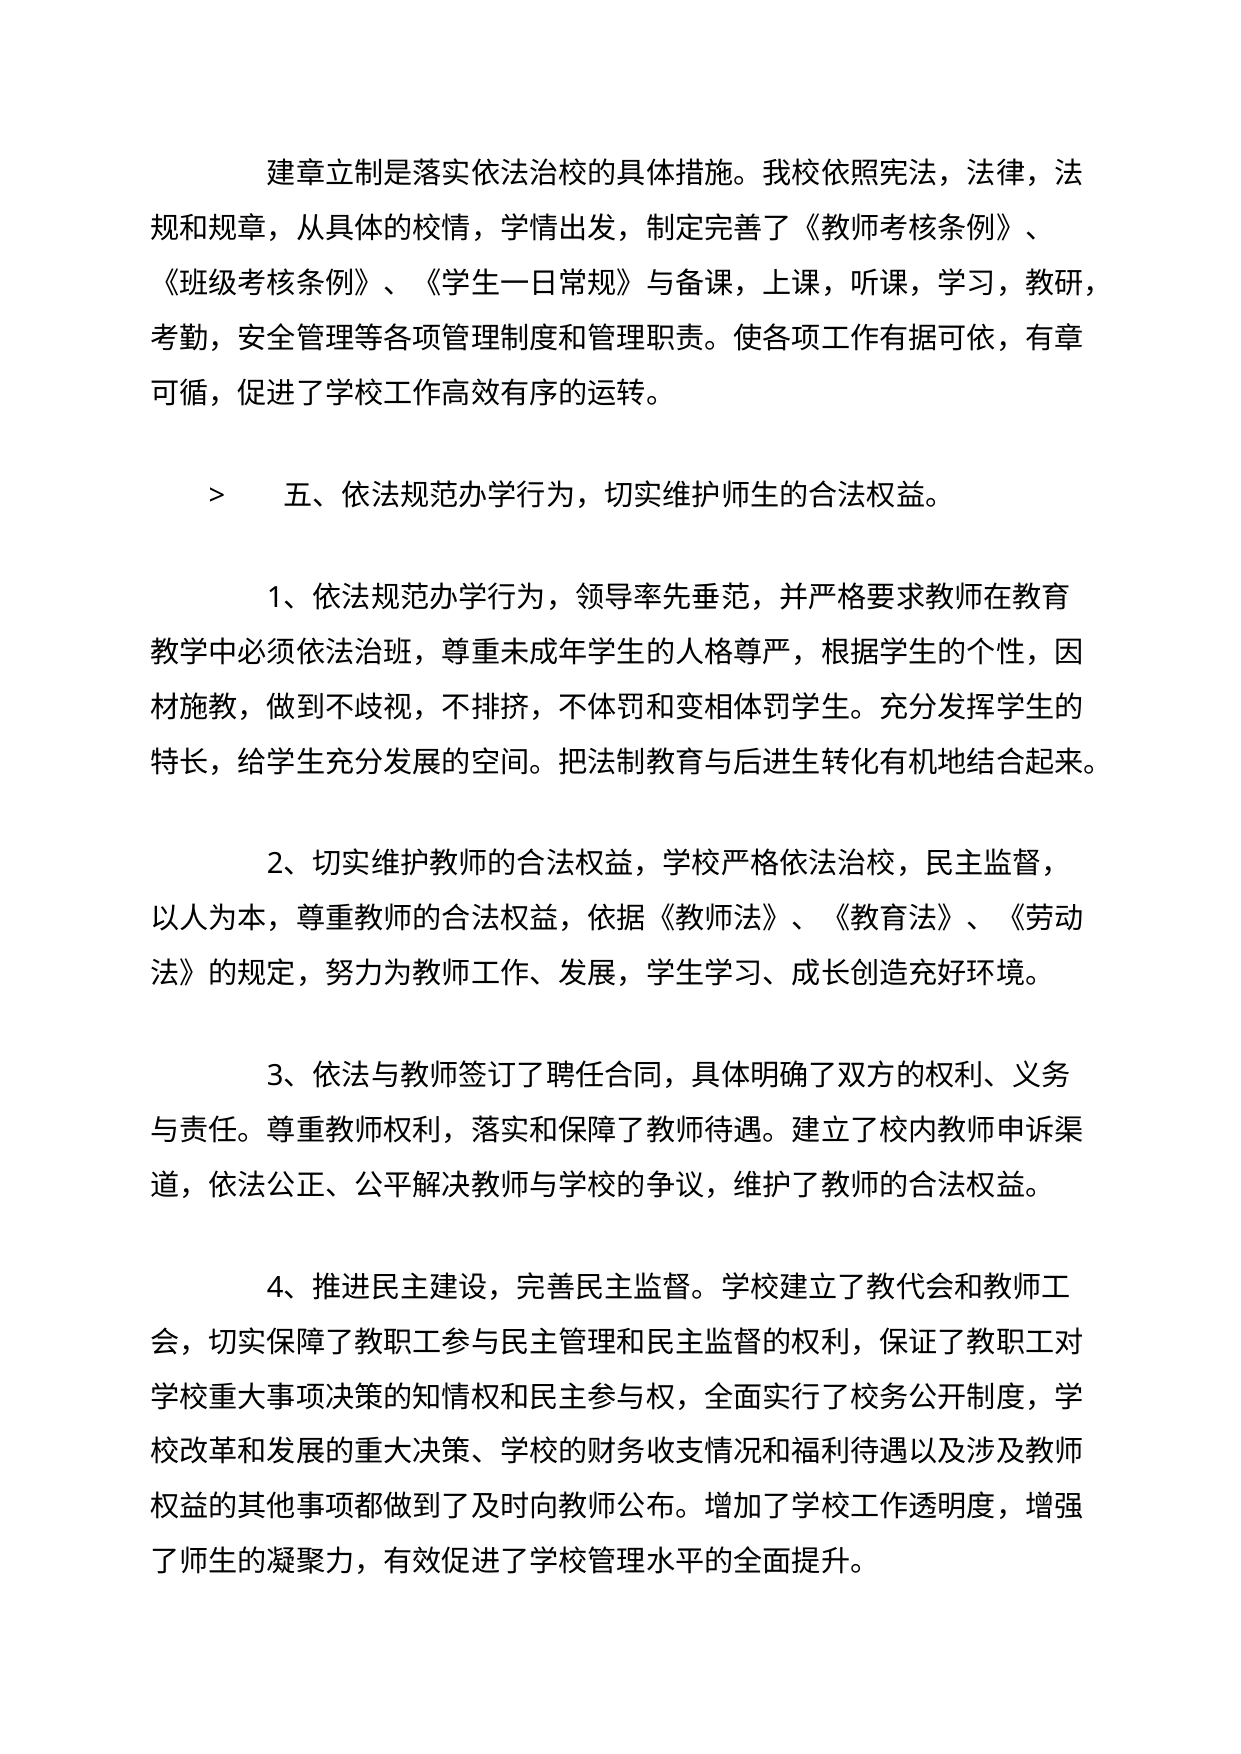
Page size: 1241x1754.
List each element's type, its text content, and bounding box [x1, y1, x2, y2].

text 3、依法与教师签订了聘任合同，具体明确了双方的权利、义务与责任。尊重教师权利，落实和保障了教师待遇。建立了校内教师申诉渠道，依法公正、公平解决教师与学校的争议，维护了教师的合法权益。 [150, 1052, 1090, 1204]
text > 五、依法规范办学行为，切实维护师生的合法权益。 [150, 471, 1090, 514]
text 2、切实维护教师的合法权益，学校严格依法治校，民主监督，以人为本，尊重教师的合法权益，依据《教师法》、《教育法》、《劳动法》的规定，努力为教师工作、发展，学生学习、成长创造充好环境。 [150, 840, 1090, 992]
text 1、依法规范办学行为，领导率先垂范，并严格要求教师在教育教学中必须依法治班，尊重未成年学生的人格尊严，根据学生的个性，因材施教，做到不歧视，不排挤，不体罚和变相体罚学生。充分发挥学生的特长，给学生充分发展的空间。把法制教育与后进生转化有机地结合起来。 [150, 573, 1090, 780]
text 4、推进民主建设，完善民主监督。学校建立了教代会和教师工会，切实保障了教职工参与民主管理和民主监督的权利，保证了教职工对学校重大事项决策的知情权和民主参与权，全面实行了校务公开制度，学校改革和发展的重大决策、学校的财务收支情况和福利待遇以及涉及教师权益的其他事项都做到了及时向教师公布。增加了学校工作透明度，增强了师生的凝聚力，有效促进了学校管理水平的全面提升。 [150, 1263, 1090, 1580]
text 建章立制是落实依法治校的具体措施。我校依照宪法，法律，法规和规章，从具体的校情，学情出发，制定完善了《教师考核条例》、《班级考核条例》、《学生一日常规》与备课，上课，听课，学习，教研，考勤，安全管理等各项管理制度和管理职责。使各项工作有据可依，有章可循，促进了学校工作高效有序的运转。 [150, 150, 1090, 412]
